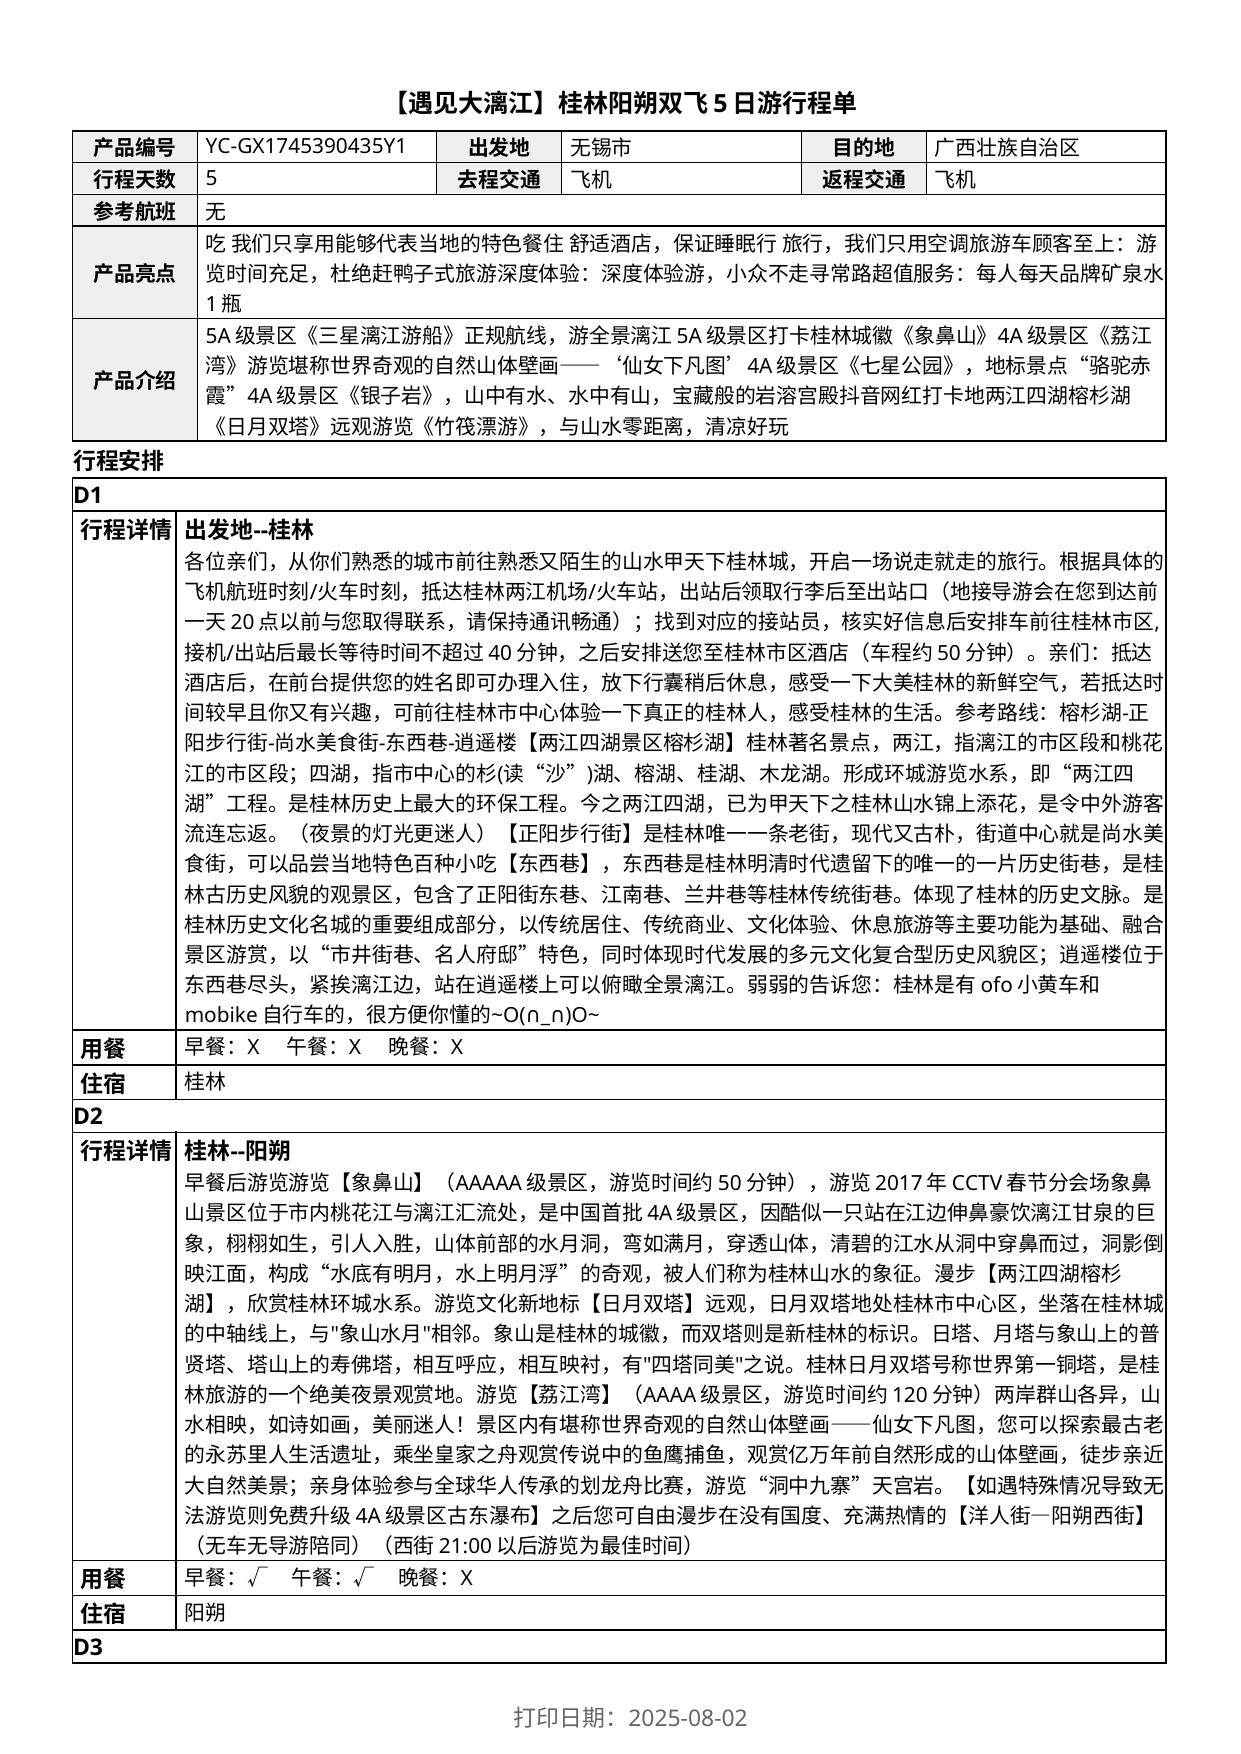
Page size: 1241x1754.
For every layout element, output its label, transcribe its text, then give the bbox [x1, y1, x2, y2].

table_cell D3 [73, 1631, 1165, 1662]
table_cell 参考航班 [73, 195, 197, 225]
table_cell 无 [198, 195, 1165, 225]
table_cell 吃 我们只享用能够代表当地的特色餐 [198, 227, 1165, 318]
table_header 产品编号 [73, 132, 197, 162]
table_cell 住宿 [73, 1596, 175, 1629]
table_cell 早餐：√ 午餐：√ 晚餐：X [177, 1561, 1165, 1594]
table_cell 出发地--桂林 各位亲们，从你们熟悉的城市前往熟悉又陌生的山水甲天下桂林城，开启一场说走就走的旅行。根据具体的飞机航班时刻/火车时刻，抵达桂林两江机场/火车站，出站后领取行李后至出站口（地接导游会在您到达前一天20点以前与您取得联系，请保持通讯畅通）；找到对应的接站员，核实好信息后安排车前往桂林市区,接机/出站后最长等待时间不超过40分钟，之后安排送您至桂林市区酒店（车程约50分钟）。 [177, 512, 1165, 1029]
table_header YC-GX1745390435Y1 [198, 132, 436, 162]
table_header 目的地 [802, 132, 926, 162]
table_cell D2 [73, 1100, 1165, 1131]
table_cell 用餐 [73, 1031, 175, 1064]
table_header 广西壮族自治区 [927, 132, 1165, 162]
table_cell 用餐 [73, 1561, 175, 1594]
table_cell 产品亮点 [73, 227, 197, 318]
text 【遇见大漓江】桂林阳朔双飞5日游行程单 [73, 83, 1167, 119]
table_cell 住宿 [73, 1066, 175, 1099]
table_cell 行程详情 [73, 512, 175, 1029]
table_cell 5 [198, 163, 436, 193]
table_cell 早餐：X 午餐：X 晚餐：X [177, 1031, 1165, 1064]
text 行程安排 [73, 443, 1167, 476]
table_header D1 [73, 479, 1165, 510]
table_cell 桂林--阳朔 早餐后游览游览【象鼻山】（AAAAA级景区，游览时间约50分钟），游览2017年CCTV春节分会场象鼻山景区位于市内桃花江与漓江汇流处，是中国首批4A级景区，因酷似一只站在江边伸鼻豪饮漓江甘泉的巨象，栩栩如生，引人入胜，山体前部的水月洞，弯如满月，穿透山体，清碧的江水从洞中穿鼻而过，洞影倒映江面，构成“水底有明月，水上明月浮”的奇观，被人们称为桂林山水的象征。 [177, 1133, 1165, 1560]
table_cell 阳朔 [177, 1596, 1165, 1629]
table_cell 行程天数 [73, 163, 197, 193]
table_cell 返程交通 [802, 163, 926, 193]
table_cell 桂林 [177, 1066, 1165, 1099]
table_header 无锡市 [562, 132, 801, 162]
table_header 出发地 [437, 132, 561, 162]
table_cell 行程详情 [73, 1133, 175, 1560]
table_cell 飞机 [927, 163, 1165, 193]
table_cell 去程交通 [437, 163, 561, 193]
table_cell 飞机 [562, 163, 801, 193]
table_cell 5A级景区《三星漓江游船》正规航线，游全景漓江 [198, 319, 1165, 440]
table_cell 产品介绍 [73, 319, 197, 440]
